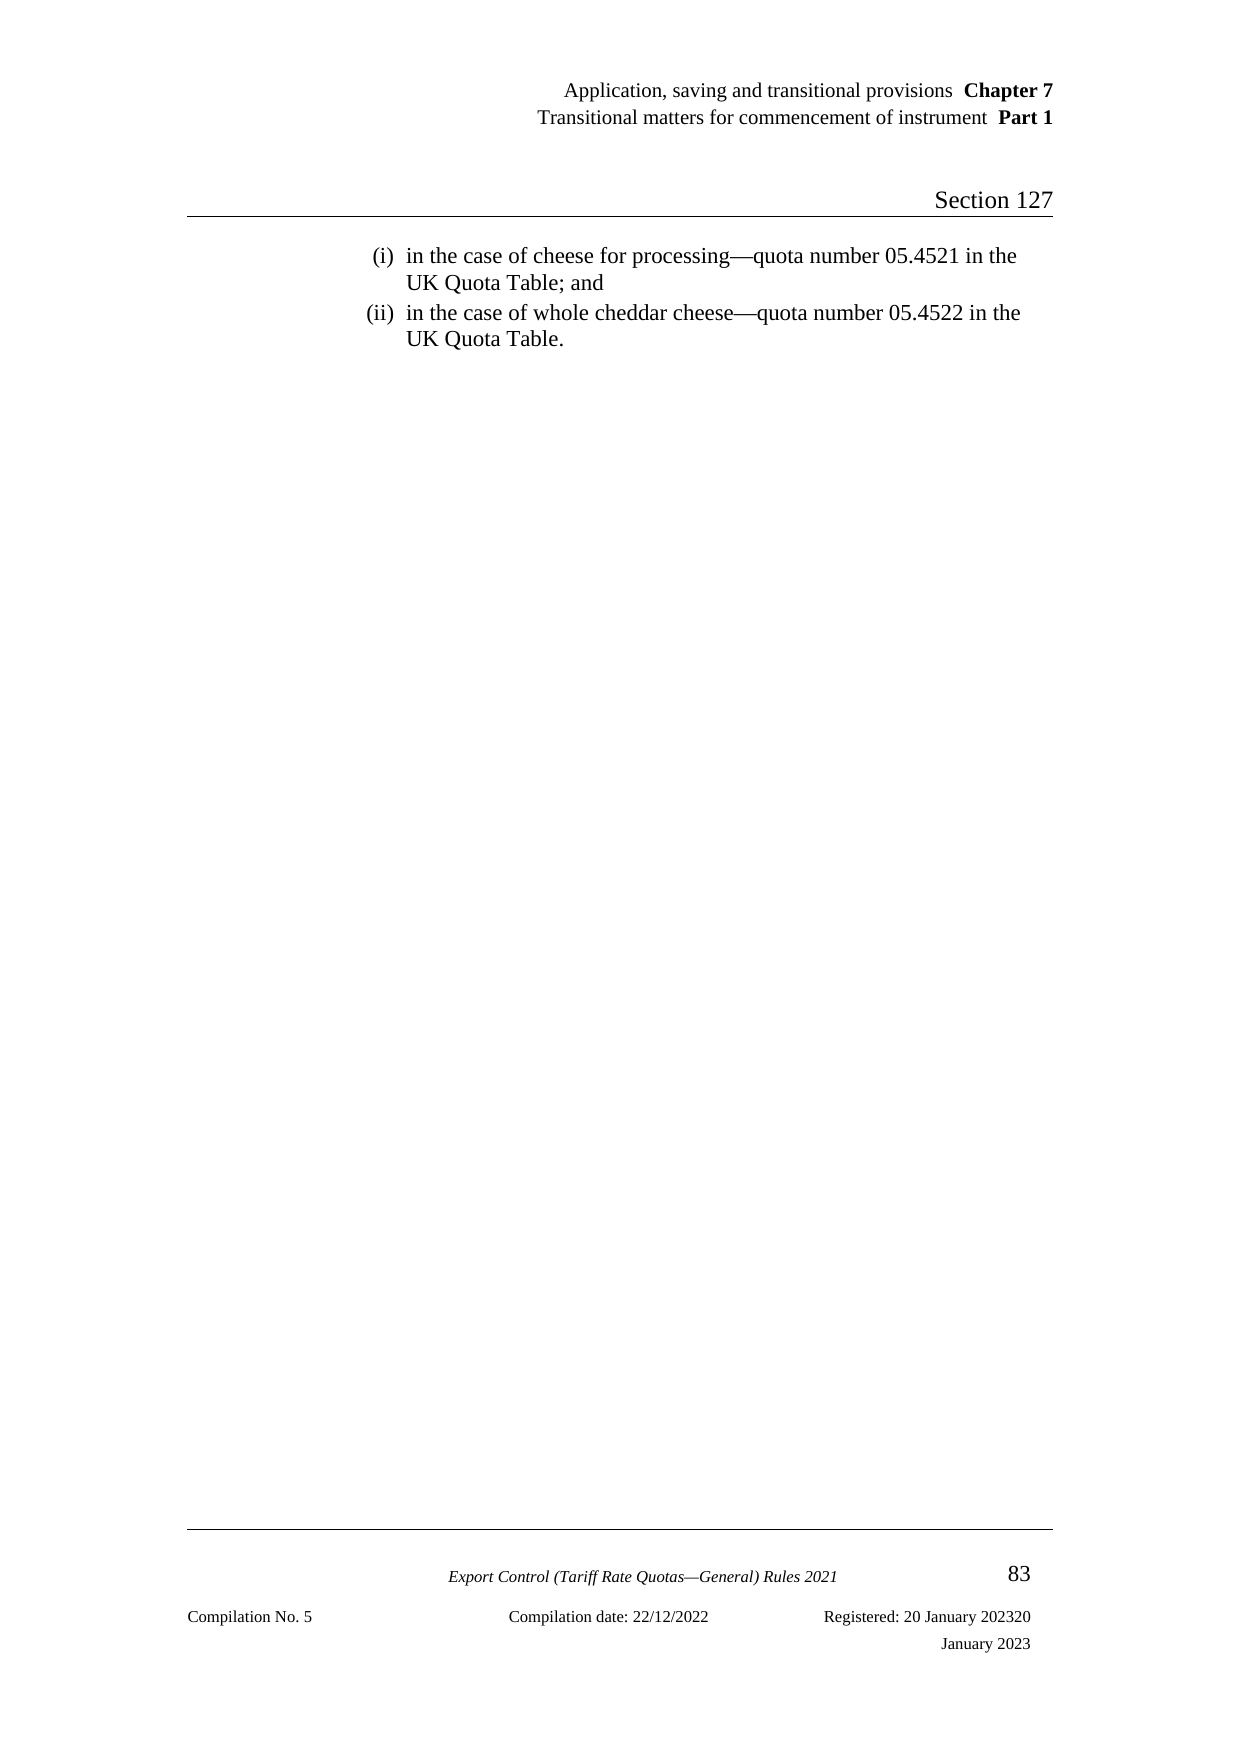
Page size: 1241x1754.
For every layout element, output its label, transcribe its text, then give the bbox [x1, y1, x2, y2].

text (i) in the case of cheese for processing—quota number 05.4521 in the UK Quota Table; and [187, 242, 1053, 295]
text (ii) in the case of whole cheddar cheese—quota number 05.4522 in the UK Quota Table. [187, 299, 1053, 352]
